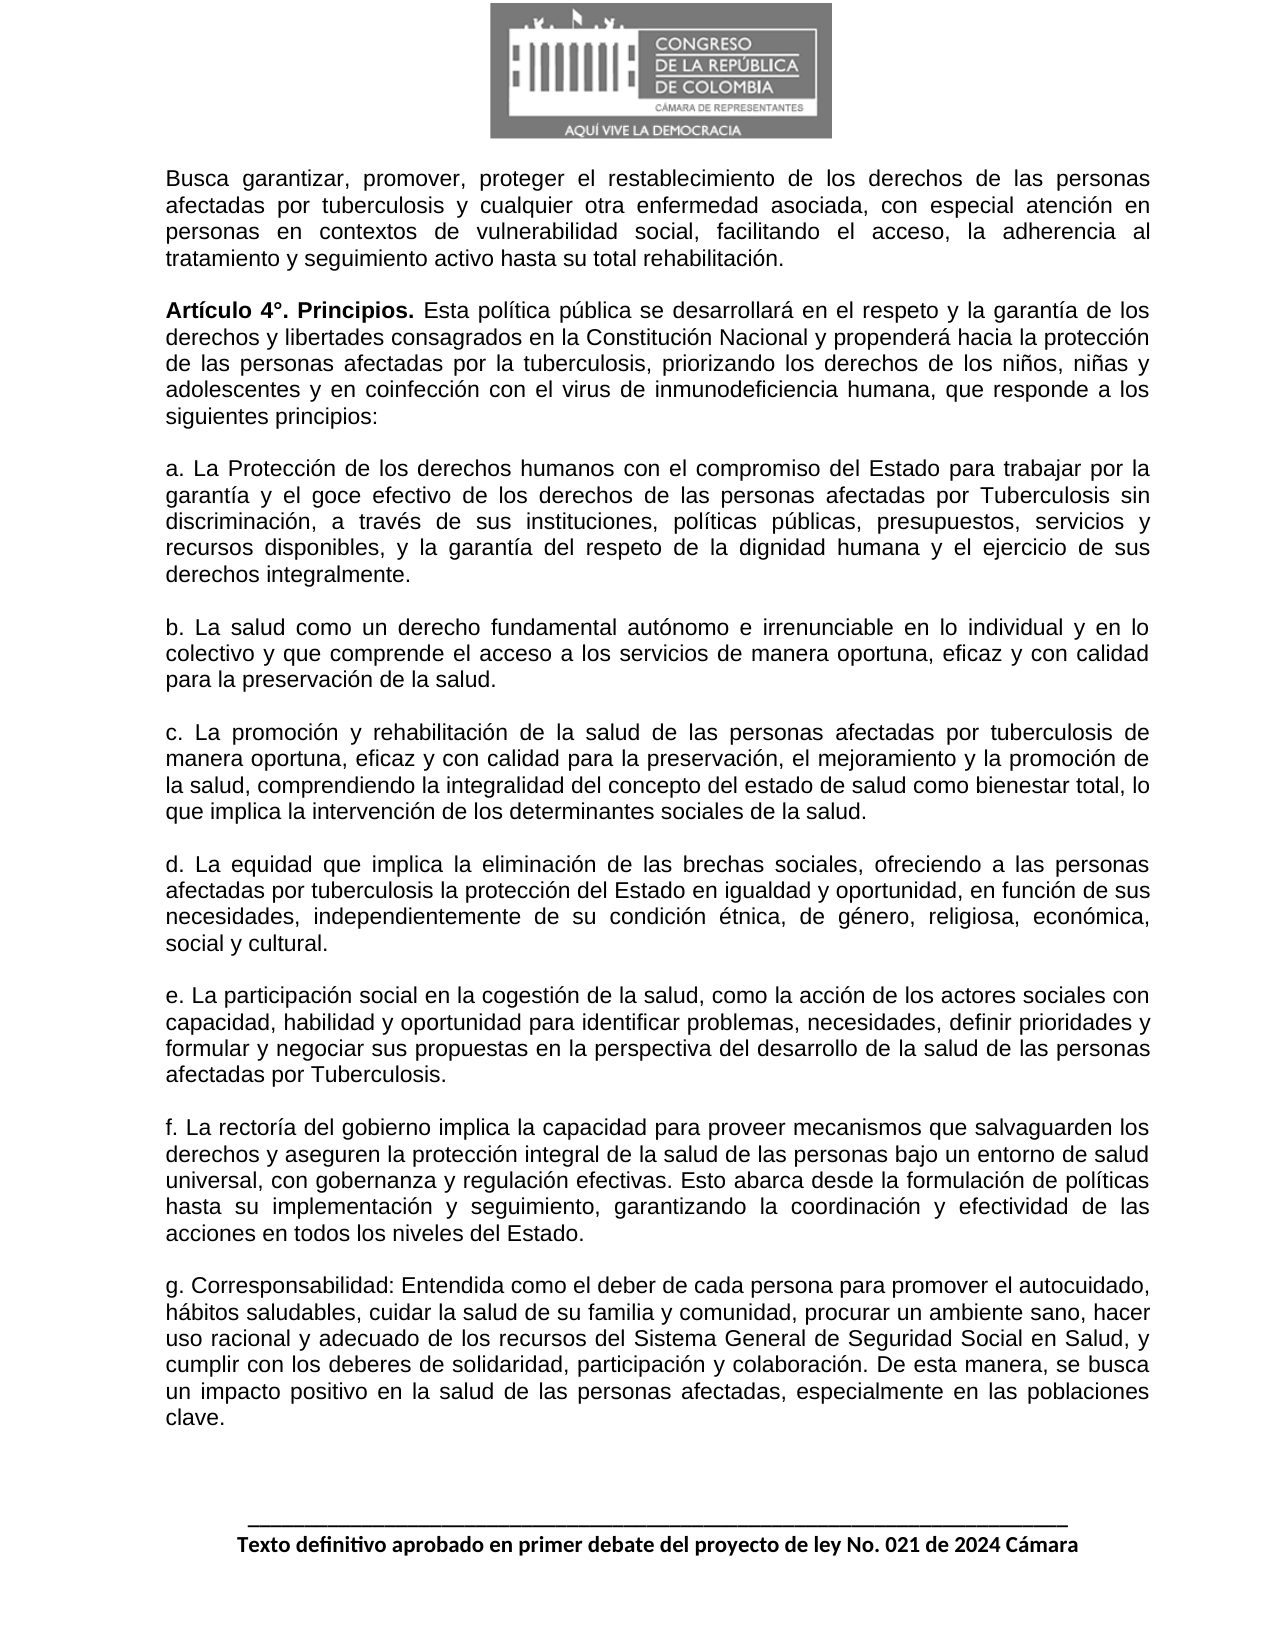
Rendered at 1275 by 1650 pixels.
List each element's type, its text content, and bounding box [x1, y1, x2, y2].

text d. La equidad que implica la eliminación de las brechas sociales, ofreciendo a las personas afectadas por tuberculosis la protección del Estado en igualdad y oportunidad, en función de sus necesidades, independientemente de su condición étnica, de género, religiosa, económica, social y cultural. [165, 851, 1151, 956]
text f. La rectoría del gobierno implica la capacidad para proveer mecanismos que salvaguarden los derechos y aseguren la protección integral de la salud de las personas bajo un entorno de salud universal, con gobernanza y regulación efectivas. Esto abarca desde la formulación de políticas hasta su implementación y seguimiento, garantizando la coordinación y efectividad de las acciones en todos los niveles del Estado. [165, 1114, 1151, 1246]
text e. La participación social en la cogestión de la salud, como la acción de los actores sociales con capacidad, habilidad y oportunidad para identificar problemas, necesidades, definir prioridades y formular y negociar sus propuestas en la perspectiva del desarrollo de la salud de las personas afectadas por Tuberculosis. [165, 982, 1151, 1088]
text b. La salud como un derecho fundamental autónomo e irrenunciable en lo individual y en lo colectivo y que comprende el acceso a los servicios de manera oportuna, eficaz y con calidad para la preservación de la salud. [165, 613, 1151, 692]
text Busca garantizar, promover, proteger el restablecimiento de los derechos de las personas afectadas por tuberculosis y cualquier otra enfermedad asociada, con especial atención en personas en contextos de vulnerabilidad social, facilitando el acceso, la adherencia al tratamiento y seguimiento activo hasta su total rehabilitación. [165, 165, 1151, 271]
picture [490, 3, 832, 141]
text Artículo 4°. Principios. Esta política pública se desarrollará en el respeto y la garantía de los derechos y libertades consagrados en la Constitución Nacional y propenderá hacia la protección de las personas afectadas por la tuberculosis, priorizando los derechos de los niños, niñas y adolescentes y en coinfección con el virus de inmunodeficiencia humana, que responde a los siguientes principios: [165, 297, 1151, 429]
text a. La Protección de los derechos humanos con el compromiso del Estado para trabajar por la garantía y el goce efectivo de los derechos de las personas afectadas por Tuberculosis sin discriminación, a través de sus instituciones, políticas públicas, presupuestos, servicios y recursos disponibles, y la garantía del respeto de la dignidad humana y el ejercicio de sus derechos integralmente. [165, 455, 1151, 587]
text c. La promoción y rehabilitación de la salud de las personas afectadas por tuberculosis de manera oportuna, eficaz y con calidad para la preservación, el mejoramiento y la promoción de la salud, comprendiendo la integralidad del concepto del estado de salud como bienestar total, lo que implica la intervención de los determinantes sociales de la salud. [165, 719, 1151, 824]
text g. Corresponsabilidad: Entendida como el deber de cada persona para promover el autocuidado, hábitos saludables, cuidar la salud de su familia y comunidad, procurar un ambiente sano, hacer uso racional y adecuado de los recursos del Sistema General de Seguridad Social en Salud, y cumplir con los deberes de solidaridad, participación y colaboración. De esta manera, se busca un impacto positivo en la salud de las personas afectadas, especialmente en las poblaciones clave. [165, 1272, 1151, 1430]
